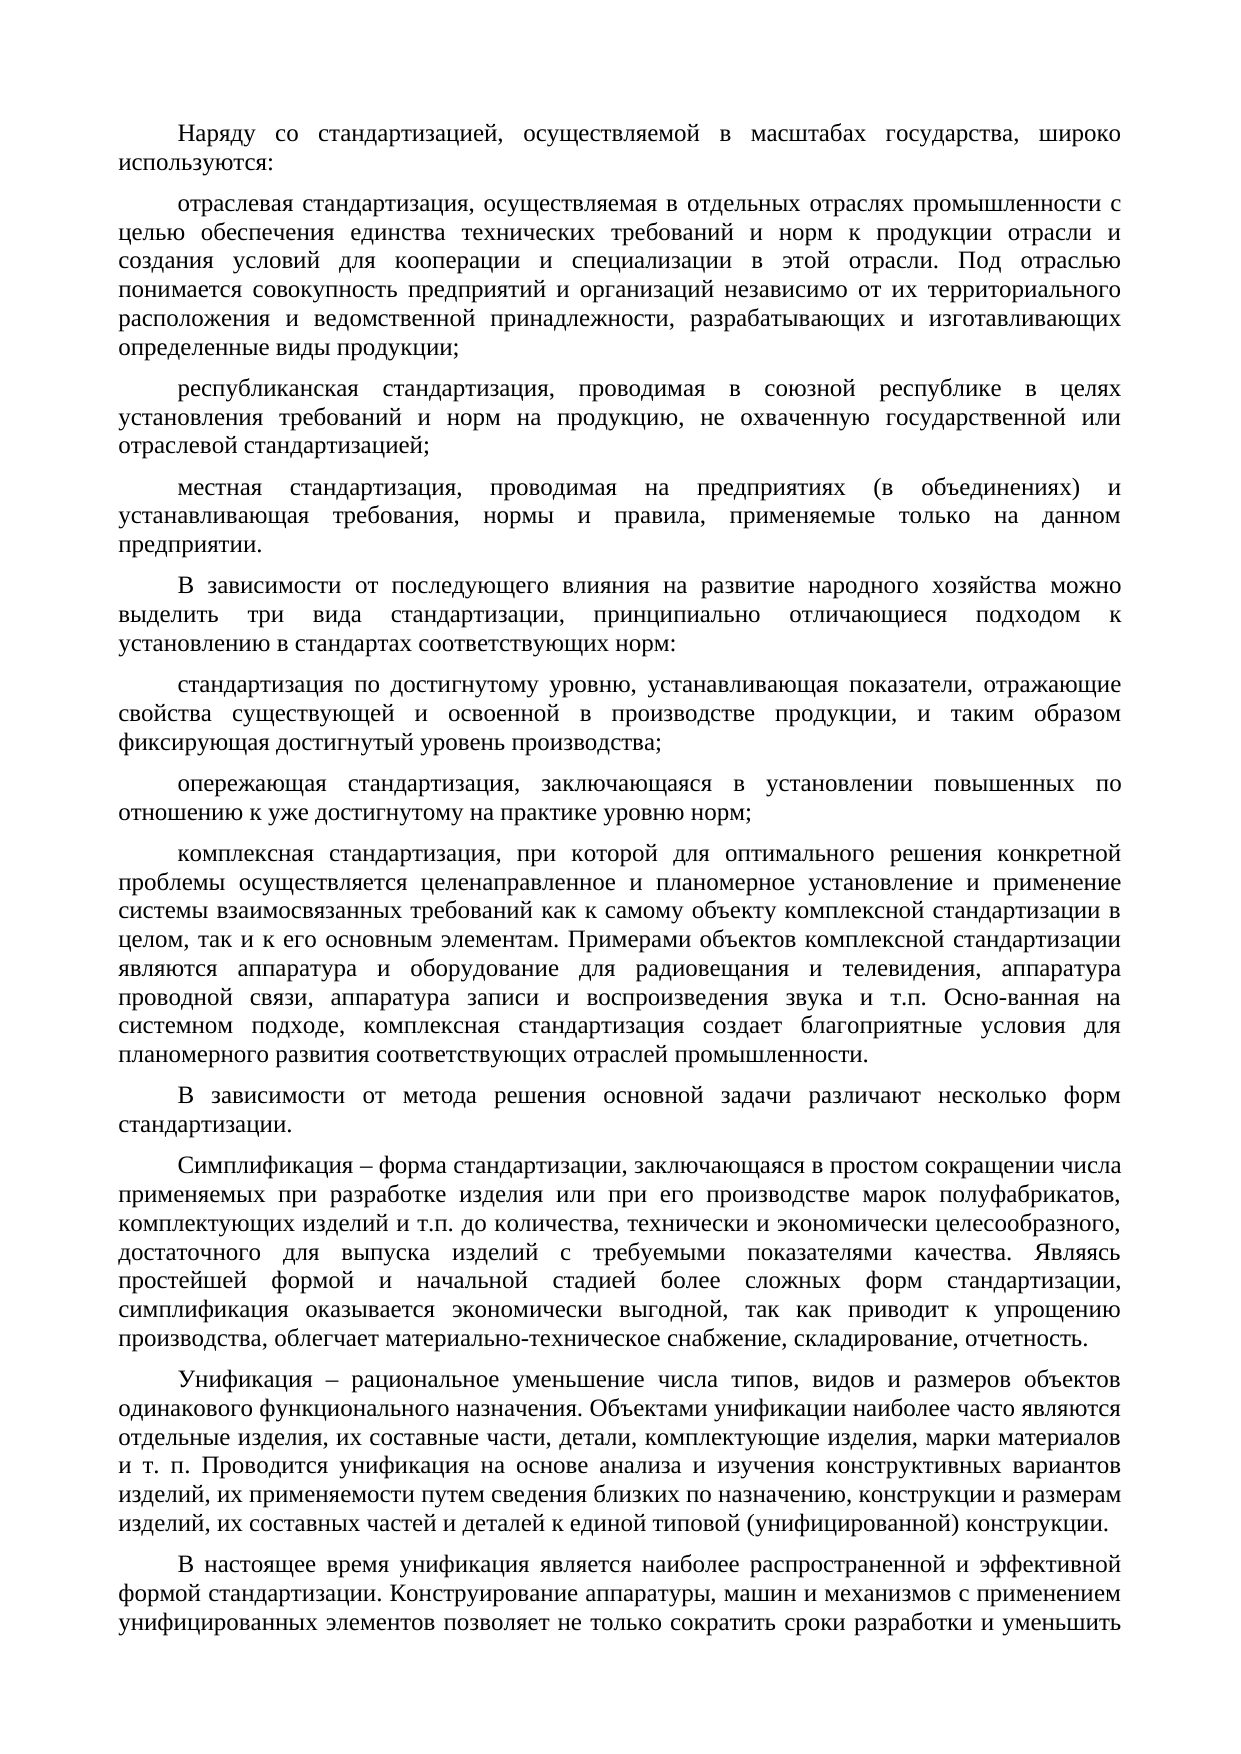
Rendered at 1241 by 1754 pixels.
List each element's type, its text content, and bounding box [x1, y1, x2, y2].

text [118, 1549, 1122, 1636]
text опережающая стандартизация, заключающаяся в установлении повышенных по отношению к уже достигнутому на практике уровню норм; [118, 768, 1122, 826]
text Наряду со стандартизацией, осуществляемой в масштабах государства, широко используются: [118, 118, 1122, 176]
text республиканская стандартизация, проводимая в союзной республике в целях установления требований и норм на продукцию, не охваченную государственной или отраслевой стандартизацией; [118, 373, 1122, 459]
text местная стандартизация, проводимая на предприятиях (в объединениях) и устанавливающая требования, нормы и правила, применяемые только на данном предприятии. [118, 472, 1122, 558]
text отраслевая стандартизация, осуществляемая в отдельных отраслях промышленности с целью обеспечения единства технических требований и норм к продукции отрасли и создания условий для кооперации и специализации в этой отрасли. Под отраслью понимается совокупность предприятий и организаций независимо от их территориального расположения и ведомственной принадлежности, разрабатывающих и изготавливающих определенные виды продукции; [118, 188, 1122, 361]
text В зависимости от последующего влияния на развитие народного хозяйства можно выделить три вида стандартизации, принципиально отличающиеся подходом к установлению в стандартах соответствующих норм: [118, 571, 1122, 657]
text комплексная стандартизация, при которой для оптимального решения конкретной проблемы осуществляется целенаправленное и планомерное установление и применение системы взаимосвязанных требований как к самому объекту комплексной стандартизации в целом, так и к его основным элементам. Примерами объектов комплексной стандартизации являются аппаратура и оборудование для радиовещания и телевидения, аппаратура проводной связи, аппаратура записи и воспроизведения звука и т.п. Осно-ванная на системном подходе, комплексная стандартизация создает благоприятные условия для планомерного развития соответствующих отраслей промышленности. [118, 838, 1122, 1068]
text В зависимости от метода решения основной задачи различают несколько форм стандартизации. [118, 1081, 1122, 1138]
text Унификация – рациональное уменьшение числа типов, видов и размеров объектов одинакового функционального назначения. Объектами унификации наиболее часто являются отдельные изделия, их составные части, детали, комплектующие изделия, марки материалов и т. п. Проводится унификация на основе анализа и изучения конструктивных вариантов изделий, их применяемости путем сведения близких по назначению, конструкции и размерам изделий, их составных частей и деталей к единой типовой (унифицированной) конструкции. [118, 1364, 1122, 1537]
text Симплификация – форма стандартизации, заключающаяся в простом сокращении числа применяемых при разработке изделия или при его производстве марок полуфабрикатов, комплектующих изделий и т.п. до количества, технически и экономически целесообразного, достаточного для выпуска изделий с требуемыми показателями качества. Являясь простейшей формой и начальной стадией более сложных форм стандартизации, симплификация оказывается экономически выгодной, так как приводит к упрощению производства, облегчает материально-техническое снабжение, складирование, отчетность. [118, 1151, 1122, 1352]
text стандартизация по достигнутому уровню, устанавливающая показатели, отражающие свойства существующей и освоенной в производстве продукции, и таким образом фиксирующая достигнутый уровень производства; [118, 669, 1122, 756]
